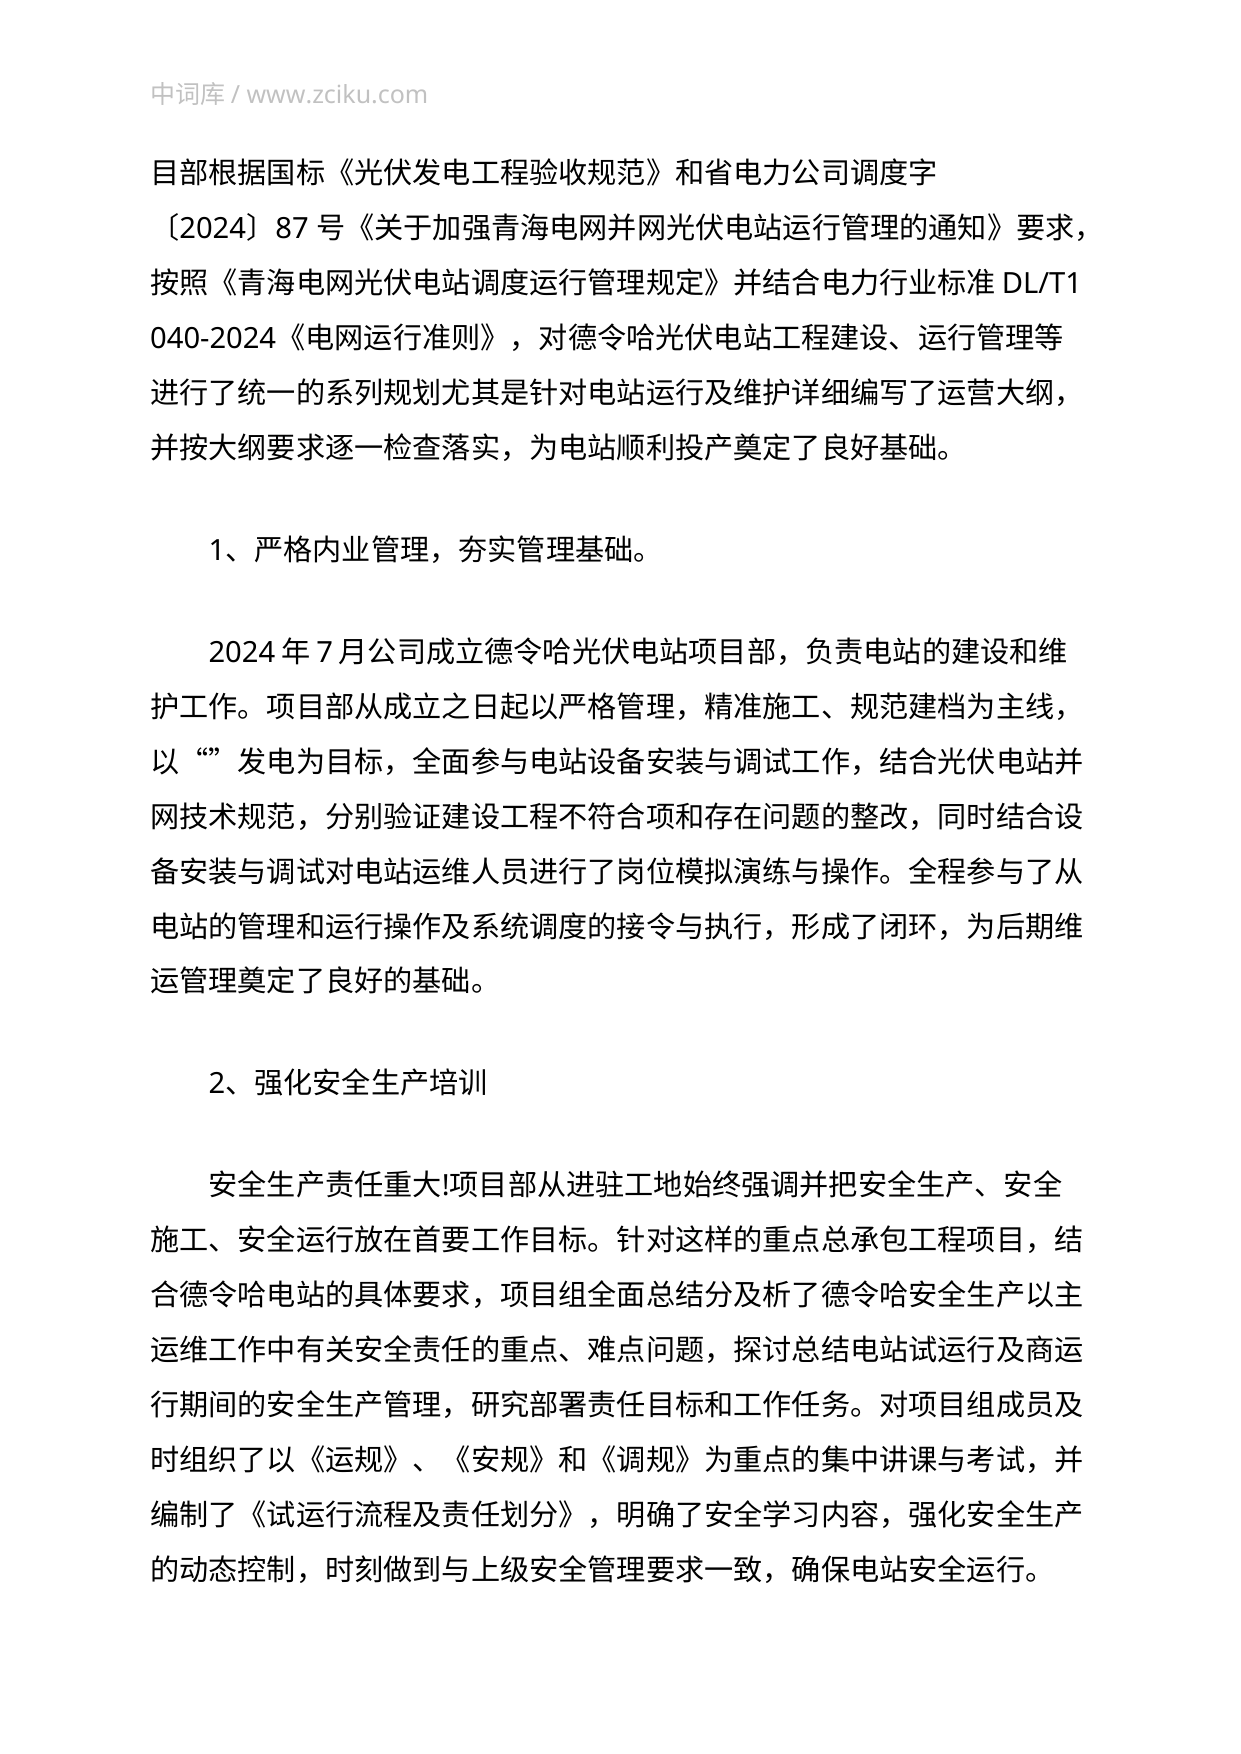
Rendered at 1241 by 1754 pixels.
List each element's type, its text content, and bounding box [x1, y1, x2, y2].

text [150, 150, 1090, 467]
text 2024年7月公司成立德令哈光伏电站项目部，负责电站的建设和维护工作。项目部从成立之日起以严格管理，精准施工、规范建档为主线，以“”发电为目标，全面参与电站设备安装与调试工作，结合光伏电站并网技术规范，分别验证建设工程不符合项和存在问题的整改，同时结合设备安装与调试对电站运维人员进行了岗位模拟演练与操作。全程参与了从电站的管理和运行操作及系统调度的接令与执行，形成了闭环，为后期维运管理奠定了良好的基础。 [150, 628, 1090, 1000]
text 安全生产责任重大!项目部从进驻工地始终强调并把安全生产、安全施工、安全运行放在首要工作目标。针对这样的重点总承包工程项目，结合德令哈电站的具体要求，项目组全面总结分及析了德令哈安全生产以主运维工作中有关安全责任的重点、难点问题，探讨总结电站试运行及商运行期间的安全生产管理，研究部署责任目标和工作任务。对项目组成员及时组织了以《运规》、《安规》和《调规》为重点的集中讲课与考试，并编制了《试运行流程及责任划分》，明确了安全学习内容，强化安全生产的动态控制，时刻做到与上级安全管理要求一致，确保电站安全运行。 [150, 1162, 1090, 1588]
text 2、强化安全生产培训 [150, 1060, 1090, 1102]
text 1、严格内业管理，夯实管理基础。 [150, 527, 1090, 569]
